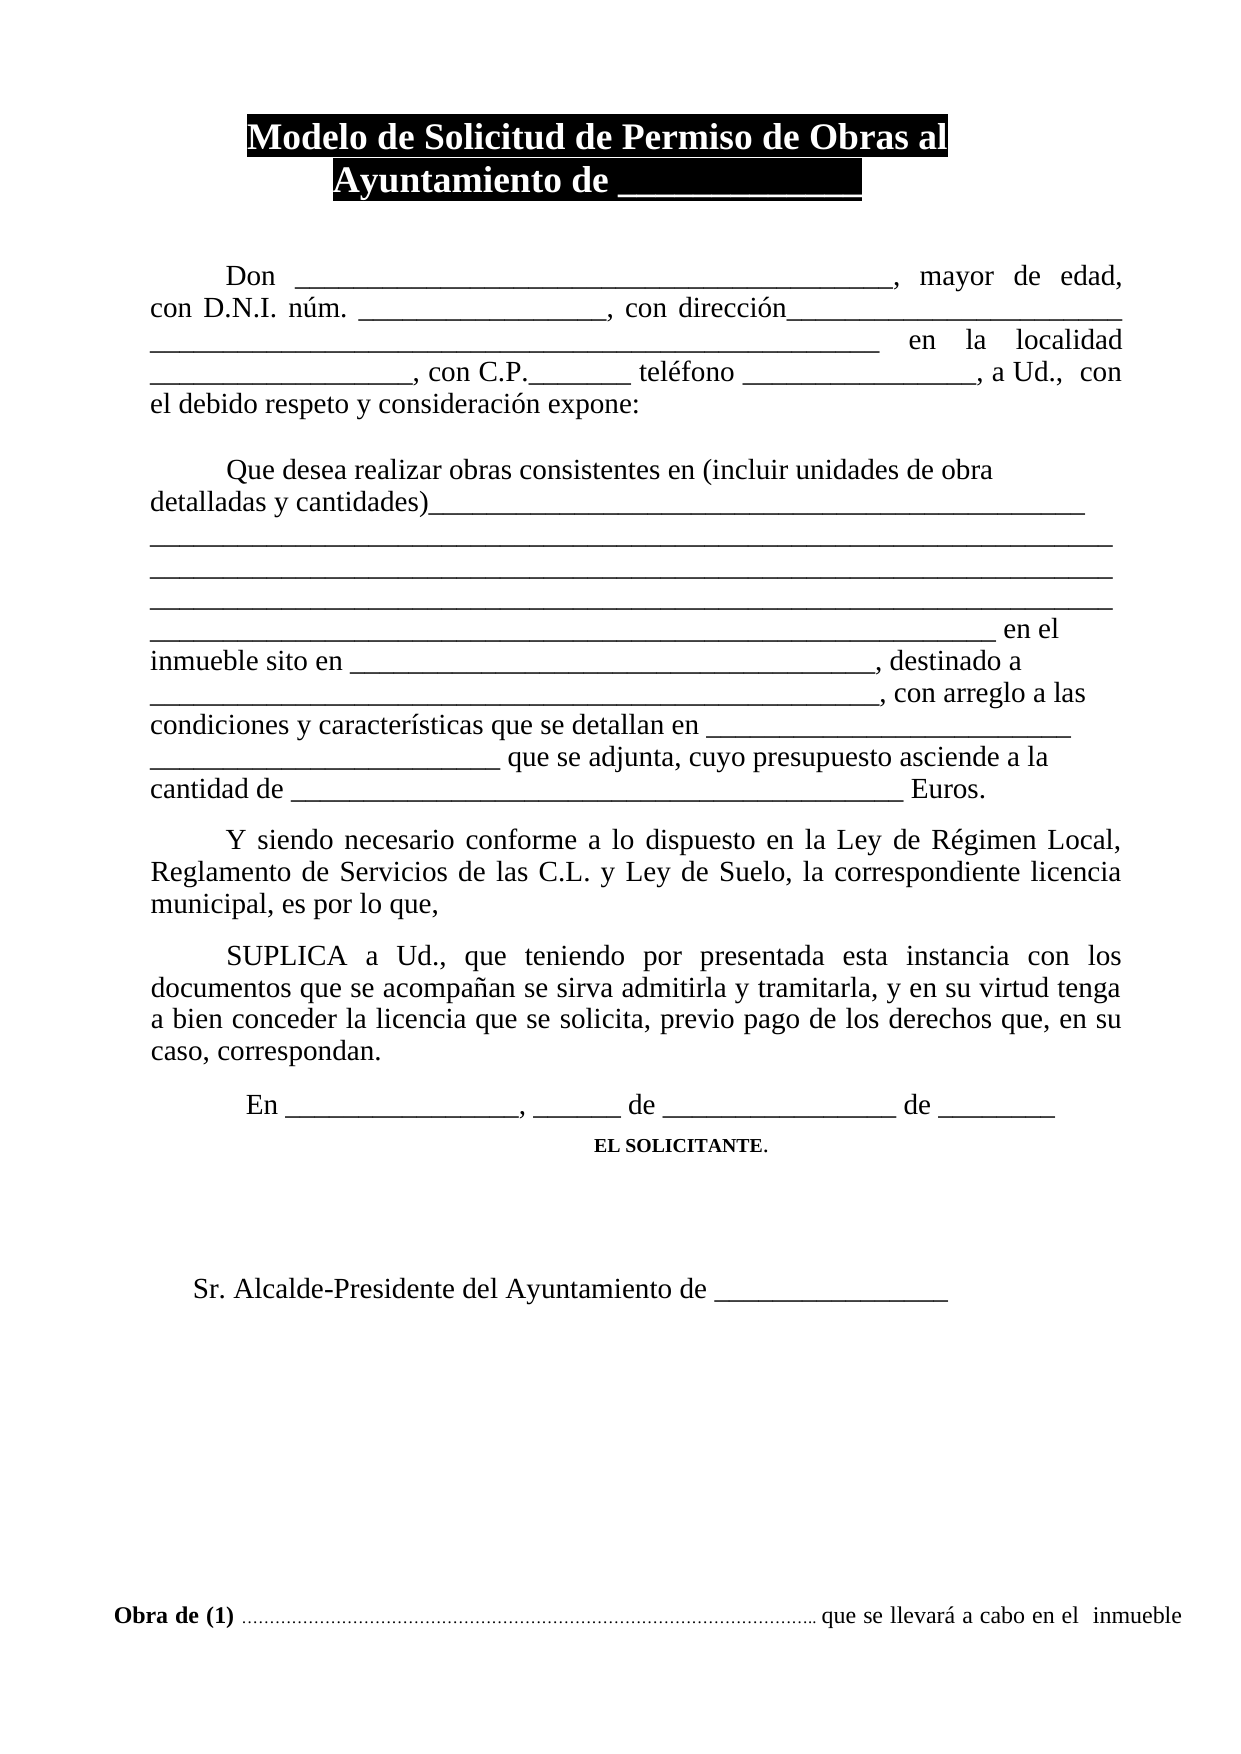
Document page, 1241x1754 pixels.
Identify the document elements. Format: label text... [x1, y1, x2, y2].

text En ________________, ______ de ________________ de ________ [19, 1087, 1055, 1120]
text Sr. Alcalde-Presidente del Ayuntamiento de ________________ [151, 1272, 1129, 1305]
text EL SOLICITANTE. [19, 1130, 769, 1157]
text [113, 1601, 1183, 1628]
text Que desea realizar obras consistentes en (incluir unidades de obra detalladas y cantidades)_____________________________________________ __________________________________________________________________ __________________________________________________________________ __________________________________________________________________ __________________________________________________________ en el inmueble sito en ____________________________________, destinado a __________________________________________________, con arreglo a las condiciones y características que se detallan en _________________________ ________________________ que se adjunta, cuyo presupuesto asciende a la cantidad de __________________________________________ Euros. [150, 454, 1123, 804]
text Y siendo necesario conforme a lo dispuesto en la Ley de Régimen Local, Reglamento de Servicios de las C.L. y Ley de Suelo, la correspondiente licencia municipal, es por lo que, [150, 824, 1123, 920]
text SUPLICA a Ud., que teniendo por presentada esta instancia con los documentos que se acompañan se sirva admitirla y tramitarla, y en su virtud tenga a bien conceder la licencia que se solicita, previo pago de los derechos que, en su caso, correspondan. [151, 939, 1123, 1067]
text Modelo de Solicitud de Permiso de Obras al Ayuntamiento de _____________ [151, 114, 1043, 201]
text Don _________________________________________, mayor de edad, con D.N.I. núm. _________________, con dirección_______________________ __________________________________________________ en la localidad __________________, con C.P._______ teléfono ________________, a Ud., con el debido respeto y consideración expone: [150, 260, 1123, 419]
